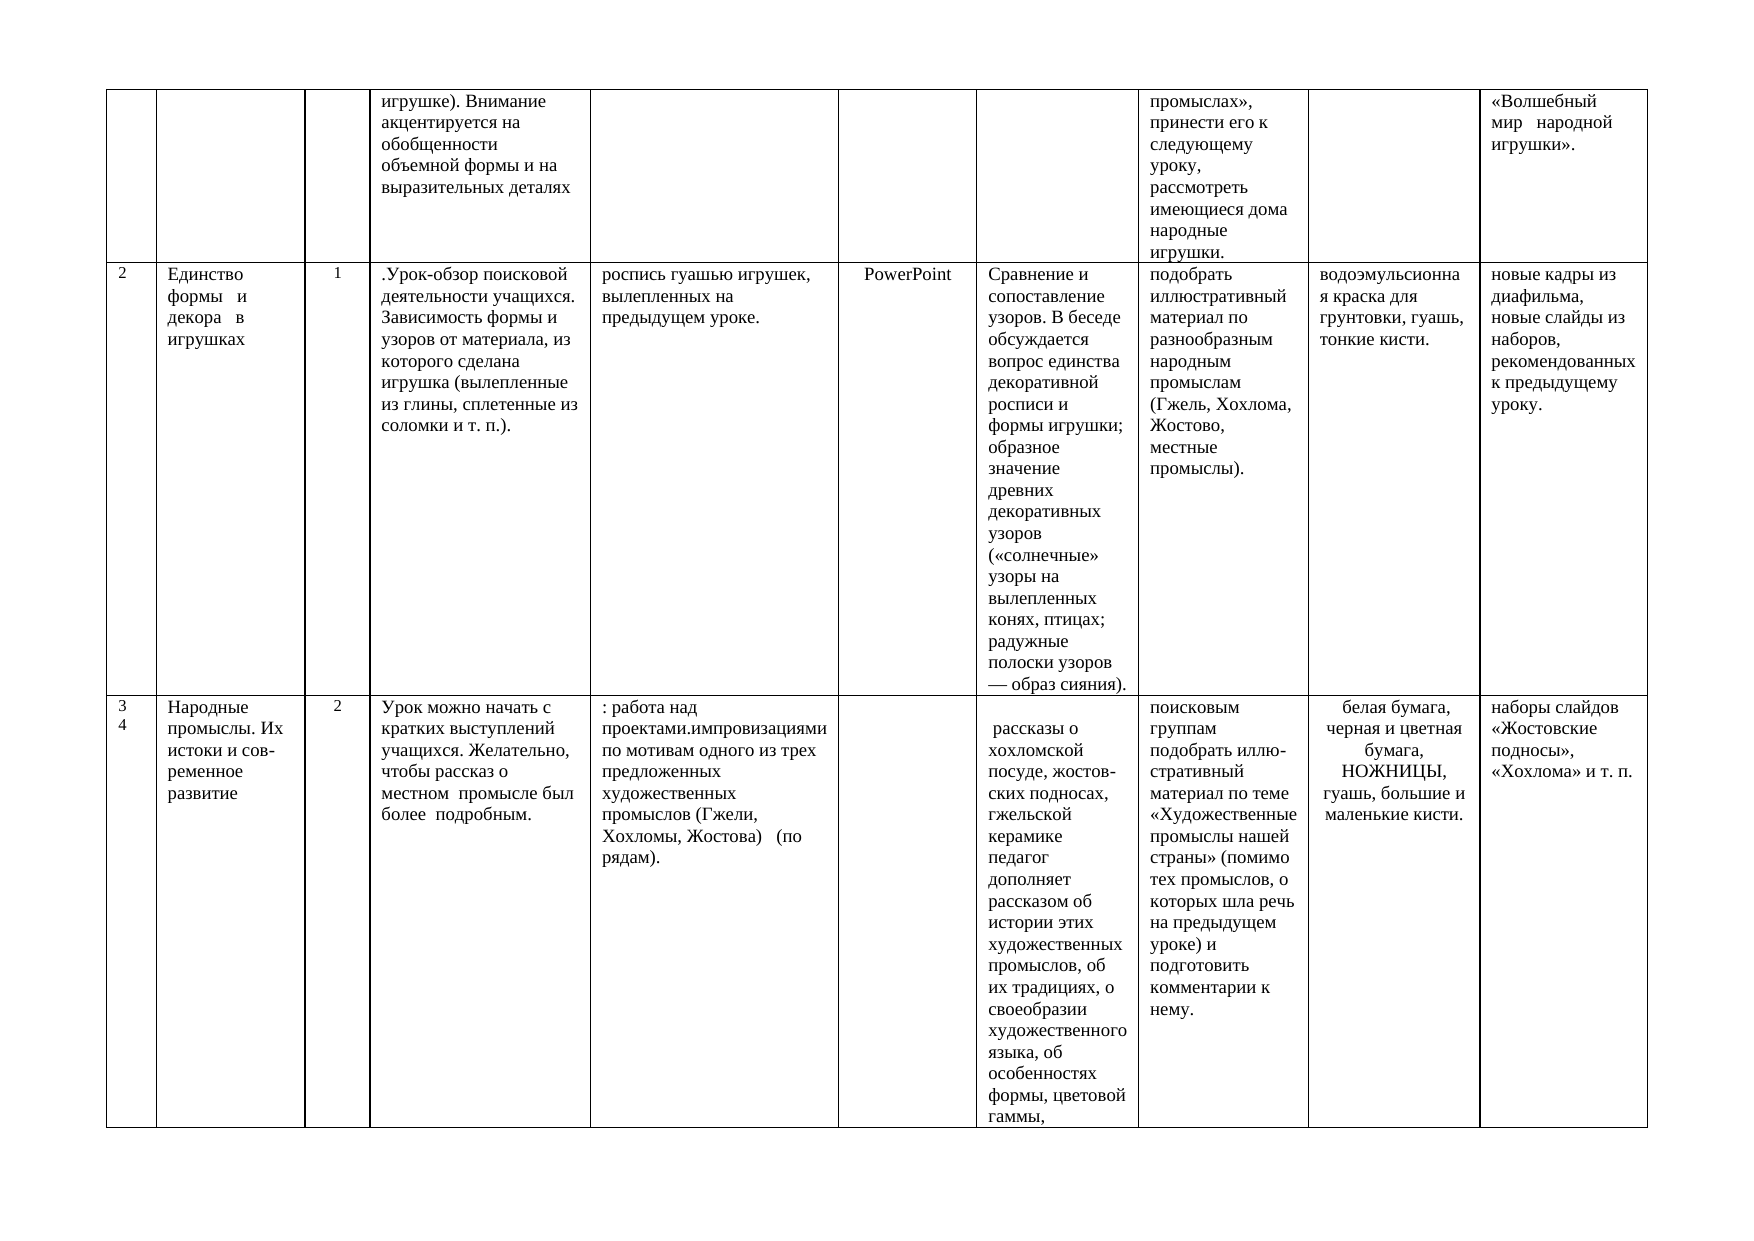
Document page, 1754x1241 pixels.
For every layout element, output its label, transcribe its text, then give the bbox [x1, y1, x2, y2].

table_cell Сравнение и сопоставление узоров. В беседе обсуждается вопрос единства декоративной росписи и формы игрушки; образное значение древних декоративных узоров («солнечные» узоры на вылепленных конях, птицах; радужные полоски узоров — образ сияния). [977, 263, 1138, 694]
table_cell Единство формы и декора в игрушках [157, 263, 304, 694]
table_cell 2 [107, 263, 156, 694]
table_cell роспись гуашью игрушек, вылепленных на предыдущем уроке. [591, 263, 838, 694]
table_cell [839, 696, 976, 1127]
table_cell 2 [306, 696, 369, 1127]
table_cell новые кадры из диафильма, новые слайды из наборов, рекомендованных к предыдущему уроку. [1481, 263, 1647, 694]
table_cell .Урок-обзор поисковой деятельности учащихся. Зависимость формы и узоров от материала, из которого сделана игрушка (вылепленные из глины, сплетенные из соломки и т. п.). [371, 263, 590, 694]
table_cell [1139, 696, 1308, 1127]
table_cell 1 [306, 90, 369, 262]
table_cell 3 4 [107, 696, 156, 1127]
table_cell 1 [107, 90, 156, 262]
table_cell 1 [306, 263, 369, 694]
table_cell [977, 696, 1138, 1127]
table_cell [1139, 90, 1308, 262]
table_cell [371, 696, 590, 1127]
table_cell подобрать иллюстративный материал по разнообразным народным промыслам (Гжель, Хохлома, Жостово, местные промыслы). [1139, 263, 1308, 694]
table_cell PowerPoint [839, 263, 976, 694]
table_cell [157, 696, 304, 1127]
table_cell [1481, 90, 1647, 262]
table_cell [977, 90, 1138, 262]
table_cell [1309, 696, 1479, 1127]
table_cell водоэмульсионная краска для грунтовки, гуашь, тонкие кисти. [1309, 263, 1479, 694]
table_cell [1481, 696, 1647, 1127]
table_cell [839, 90, 976, 262]
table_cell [1309, 90, 1479, 262]
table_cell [591, 696, 838, 1127]
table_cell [591, 90, 838, 262]
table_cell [157, 90, 304, 262]
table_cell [371, 90, 590, 262]
